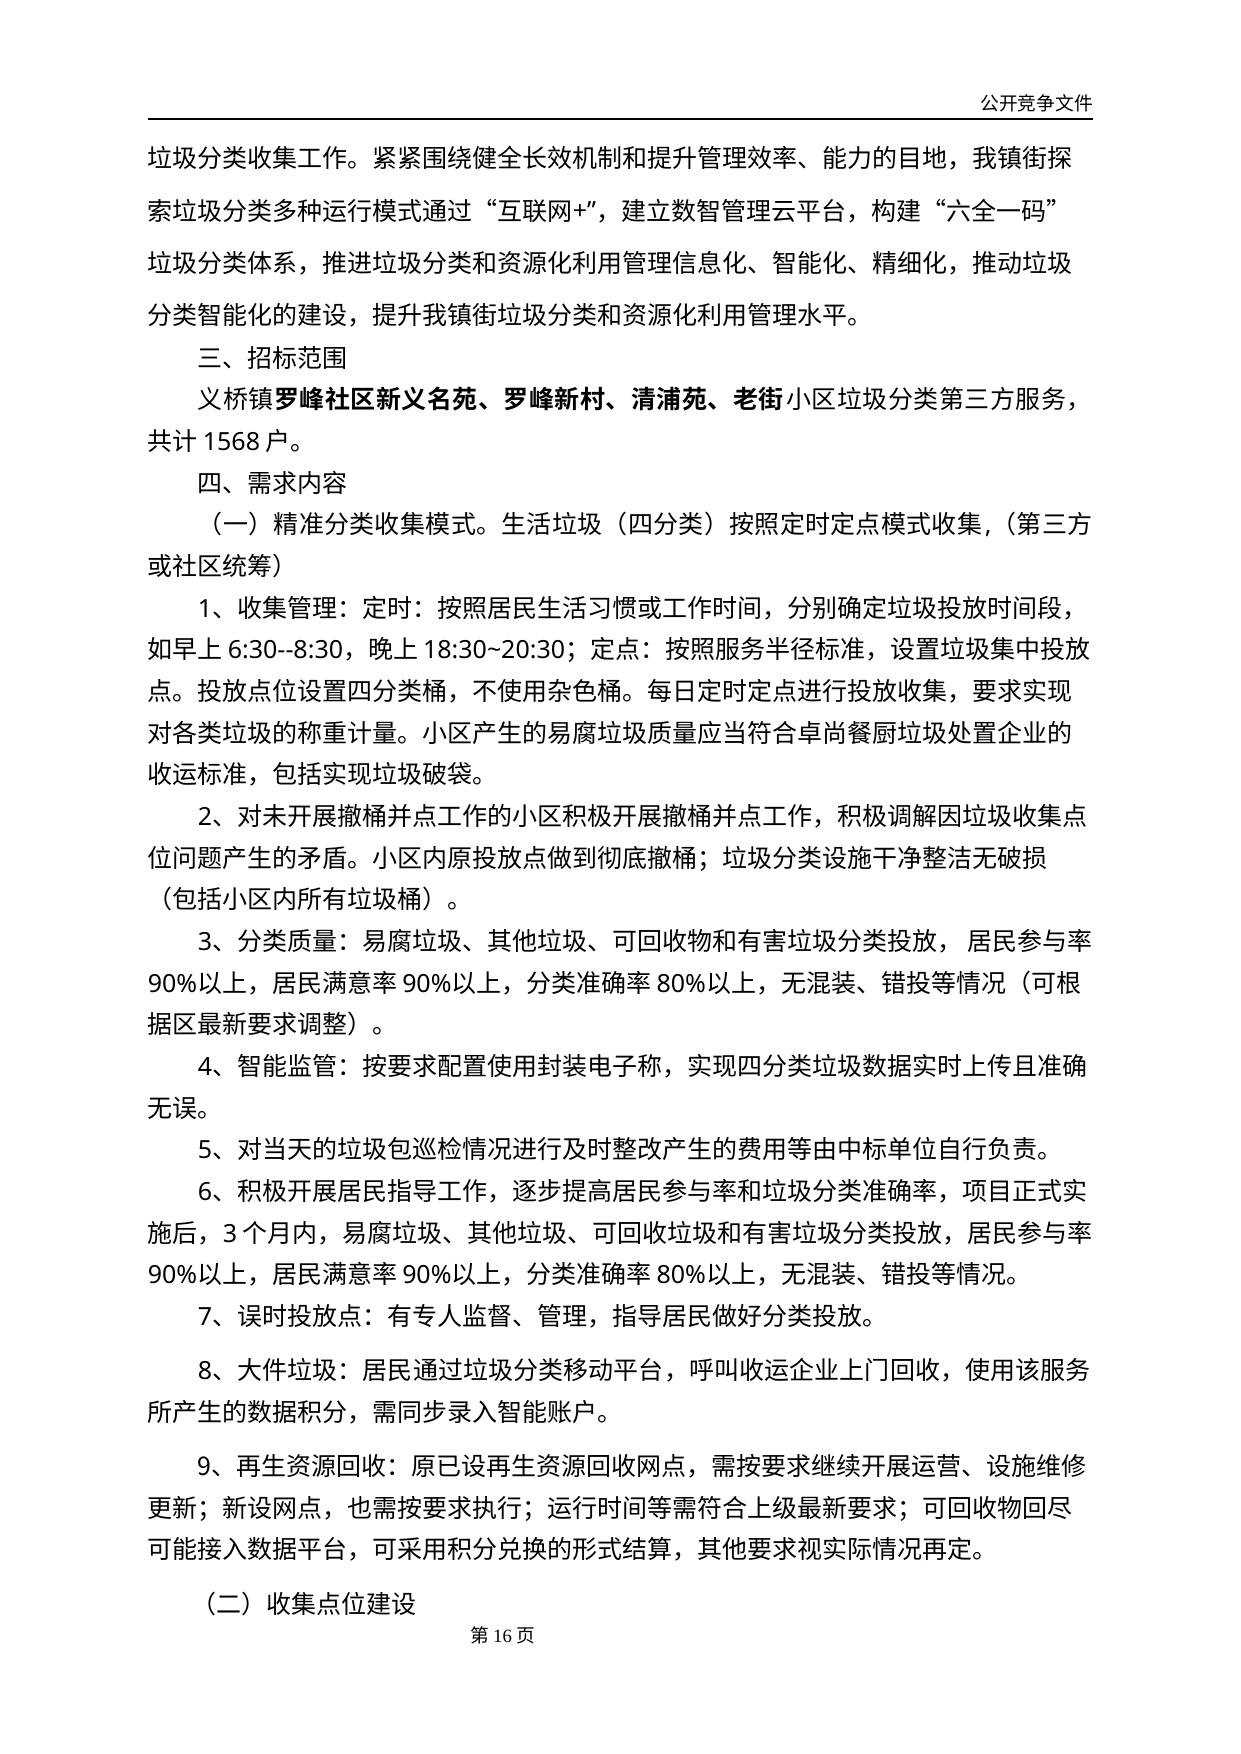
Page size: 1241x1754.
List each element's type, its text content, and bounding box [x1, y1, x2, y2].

text 三、招标范围 [148, 338, 1093, 374]
text 6、积极开展居民指导工作，逐步提高居民参与率和垃圾分类准确率，项目正式实施后，3个月内，易腐垃圾、其他垃圾、可回收垃圾和有害垃圾分类投放，居民参与率90%以上，居民满意率90%以上，分类准确率80%以上，无混装、错投等情况。 [148, 1172, 1093, 1291]
text 2、对未开展撤桶并点工作的小区积极开展撤桶并点工作，积极调解因垃圾收集点位问题产生的矛盾。小区内原投放点做到彻底撤桶；垃圾分类设施干净整洁无破损（包括小区内所有垃圾桶）。 [148, 797, 1093, 916]
text （二）收集点位建设 [191, 1584, 1093, 1620]
text 4、智能监管：按要求配置使用封装电子称，实现四分类垃圾数据实时上传且准确无误。 [148, 1047, 1093, 1124]
text 1、收集管理：定时：按照居民生活习惯或工作时间，分别确定垃圾投放时间段，如早上6:30--8:30，晚上18:30~20:30；定点：按照服务半径标准，设置垃圾集中投放点。投放点位设置四分类桶，不使用杂色桶。每日定时定点进行投放收集，要求实现对各类垃圾的称重计量。小区产生的易腐垃圾质量应当符合卓尚餐厨垃圾处置企业的收运标准，包括实现垃圾破袋。 [148, 588, 1093, 791]
list 9、再生资源回收：原已设再生资源回收网点，需按要求继续开展运营、设施维修更新；新设网点，也需按要求执行；运行时间等需符合上级最新要求；可回收物回尽可能接入数据平台，可采用积分兑换的形式结算，其他要求视实际情况再定。 [148, 1447, 1093, 1566]
text 8、大件垃圾：居民通过垃圾分类移动平台，呼叫收运企业上门回收，使用该服务所产生的数据积分，需同步录入智能账户。 [148, 1351, 1093, 1429]
text 四、需求内容 [148, 463, 1093, 499]
text 5、对当天的垃圾包巡检情况进行及时整改产生的费用等由中标单位自行负责。 [148, 1130, 1093, 1166]
text 7、误时投放点：有专人监督、管理，指导居民做好分类投放。 [148, 1297, 1093, 1333]
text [148, 130, 1093, 331]
text （一）精准分类收集模式。生活垃圾（四分类）按照定时定点模式收集,（第三方或社区统筹） [148, 505, 1093, 583]
text 义桥镇罗峰社区新义名苑、罗峰新村、清浦苑、老街小区垃圾分类第三方服务，共计1568户。 [148, 380, 1093, 458]
text 3、分类质量：易腐垃圾、其他垃圾、可回收物和有害垃圾分类投放， 居民参与率90%以上，居民满意率90%以上，分类准确率80%以上，无混装、错投等情况（可根据区最新要求调整）。 [148, 922, 1093, 1041]
